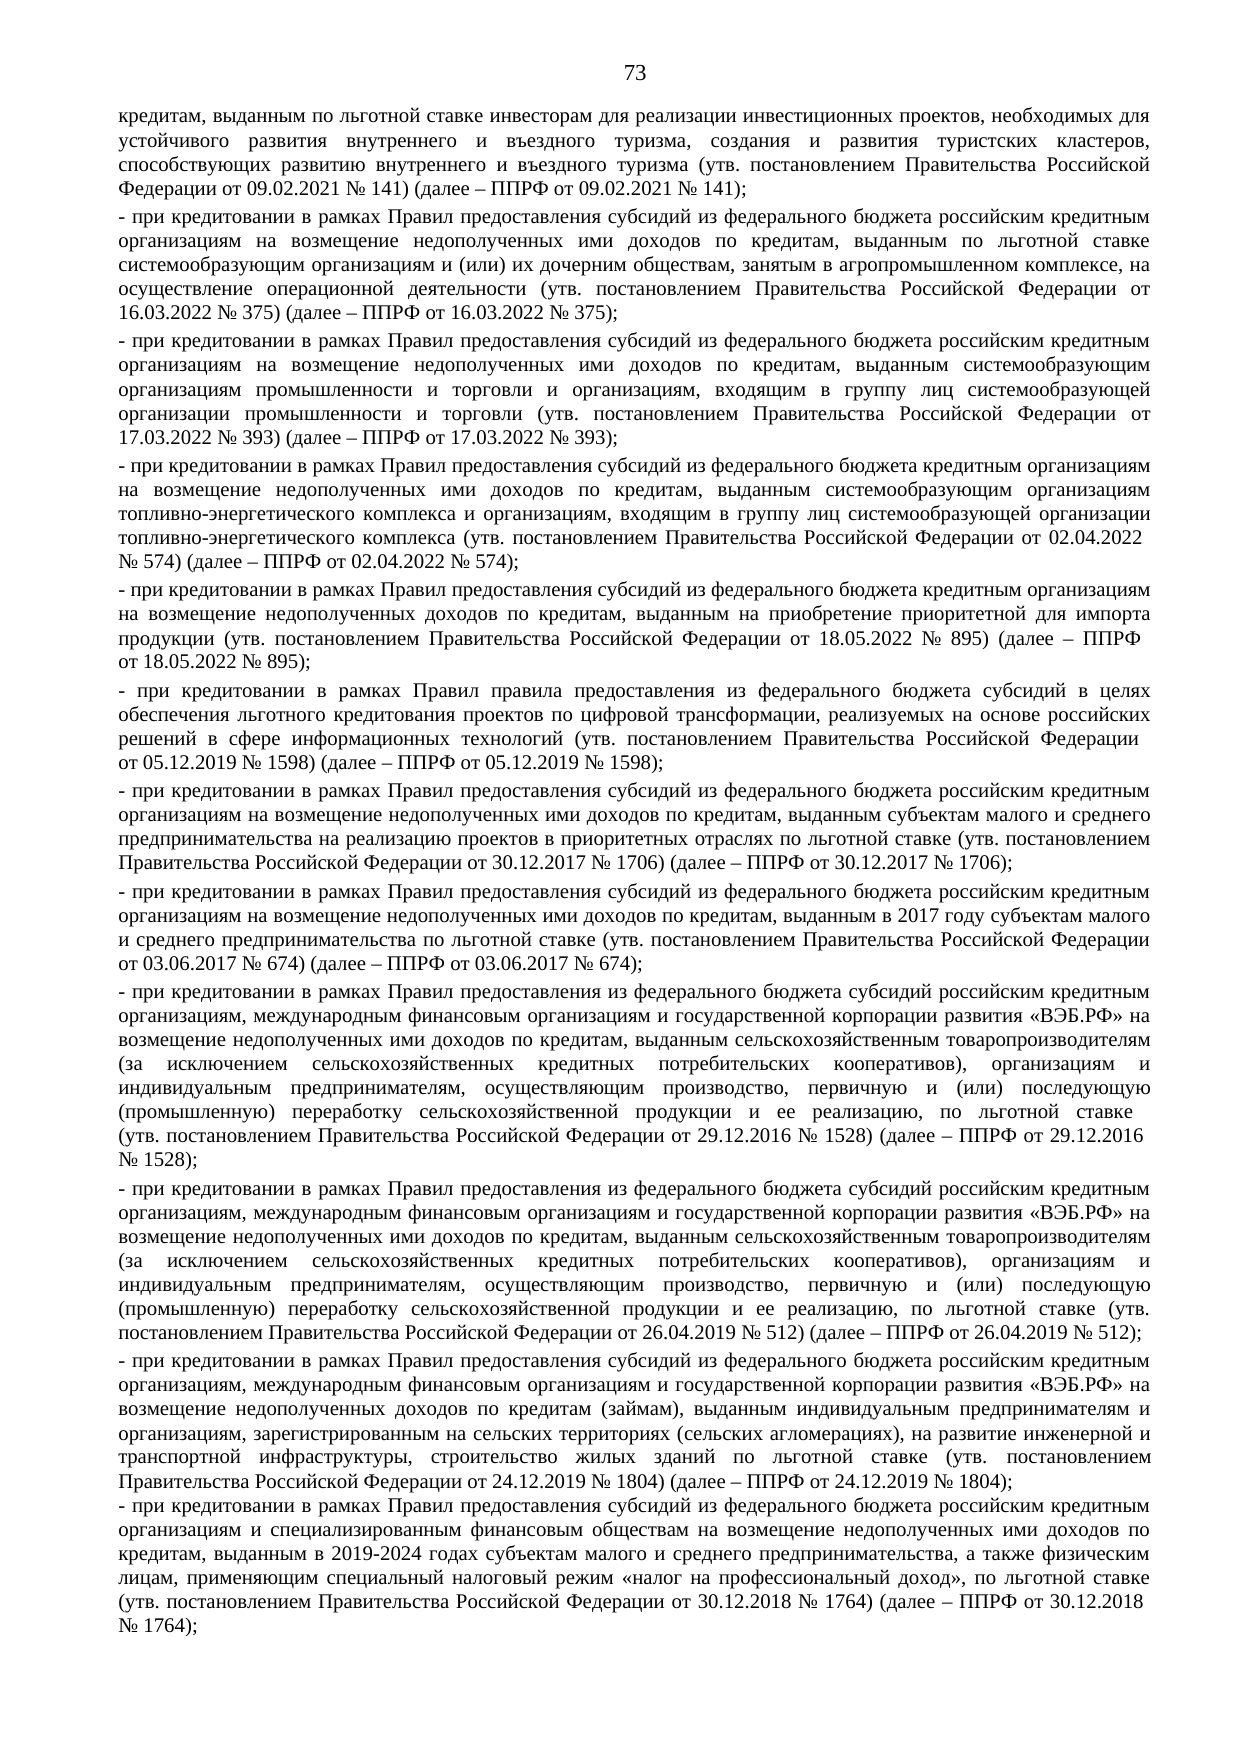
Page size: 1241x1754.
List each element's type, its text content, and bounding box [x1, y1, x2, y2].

text - при кредитовании в рамках Правил предоставления субсидий из федерального бюджета российским кредитным организациям, международным финансовым организациям и государственной корпорации развития «ВЭБ.РФ» на возмещение недополученных доходов по кредитам (займам), выданным индивидуальным предпринимателям и организациям, зарегистрированным на сельских территориях (сельских агломерациях), на развитие инженерной и транспортной инфраструктуры, строительство жилых зданий по льготной ставке (утв. постановлением Правительства Российской Федерации от 24.12.2019 № 1804) (далее – ППРФ от 24.12.2019 № 1804); [118, 1348, 1152, 1493]
text - при кредитовании в рамках Правил предоставления из федерального бюджета субсидий российским кредитным организациям, международным финансовым организациям и государственной корпорации развития «ВЭБ.РФ» на возмещение недополученных ими доходов по кредитам, выданным сельскохозяйственным товаропроизводителям (за исключением сельскохозяйственных кредитных потребительских кооперативов), организациям и индивидуальным предпринимателям, осуществляющим производство, первичную и (или) последующую (промышленную) переработку сельскохозяйственной продукции и ее реализацию, по льготной ставке (утв. постановлением Правительства Российской Федерации от 26.04.2019 № 512) (далее – ППРФ от 26.04.2019 № 512); [118, 1176, 1152, 1344]
text - при кредитовании в рамках Правил предоставления субсидий из федерального бюджета российским кредитным организациям на возмещение недополученных ими доходов по кредитам, выданным системообразующим организациям промышленности и торговли и организациям, входящим в группу лиц системообразующей организации промышленности и торговли (утв. постановлением Правительства Российской Федерации от 17.03.2022 № 393) (далее – ППРФ от 17.03.2022 № 393); [118, 328, 1152, 449]
text - при кредитовании в рамках Правил предоставления субсидий из федерального бюджета российским кредитным организациям на возмещение недополученных ими доходов по кредитам, выданным субъектам малого и среднего предпринимательства на реализацию проектов в приоритетных отраслях по льготной ставке (утв. постановлением Правительства Российской Федерации от 30.12.2017 № 1706) (далее – ППРФ от 30.12.2017 № 1706); [118, 778, 1152, 874]
text - при кредитовании в рамках Правил предоставления субсидий из федерального бюджета российским кредитным организациям и специализированным финансовым обществам на возмещение недополученных ими доходов по кредитам, выданным в 2019-2024 годах субъектам малого и среднего предпринимательства, а также физическим лицам, применяющим специальный налоговый режим «налог на профессиональный доход», по льготной ставке (утв. постановлением Правительства Российской Федерации от 30.12.2018 № 1764) (далее – ППРФ от 30.12.2018 № 1764); [118, 1493, 1152, 1637]
text - при кредитовании в рамках Правил предоставления субсидий из федерального бюджета кредитным организациям на возмещение недополученных доходов по кредитам, выданным на приобретение приоритетной для импорта продукции (утв. постановлением Правительства Российской Федерации от 18.05.2022 № 895) (далее – ППРФ от 18.05.2022 № 895); [118, 577, 1152, 673]
text - при кредитовании в рамках Правил предоставления из федерального бюджета субсидий российским кредитным организациям, международным финансовым организациям и государственной корпорации развития «ВЭБ.РФ» на возмещение недополученных ими доходов по кредитам, выданным сельскохозяйственным товаропроизводителям (за исключением сельскохозяйственных кредитных потребительских кооперативов), организациям и индивидуальным предпринимателям, осуществляющим производство, первичную и (или) последующую (промышленную) переработку сельскохозяйственной продукции и ее реализацию, по льготной ставке (утв. постановлением Правительства Российской Федерации от 29.12.2016 № 1528) (далее – ППРФ от 29.12.2016 № 1528); [118, 979, 1152, 1171]
text - при кредитовании в рамках Правил предоставления субсидий из федерального бюджета российским кредитным организациям на возмещение недополученных ими доходов по кредитам, выданным в 2017 году субъектам малого и среднего предпринимательства по льготной ставке (утв. постановлением Правительства Российской Федерации от 03.06.2017 № 674) (далее – ППРФ от 03.06.2017 № 674); [118, 878, 1152, 975]
text - при кредитовании в рамках Правил предоставления субсидий из федерального бюджета российским кредитным организациям на возмещение недополученных ими доходов по кредитам, выданным по льготной ставке системообразующим организациям и (или) их дочерним обществам, занятым в агропромышленном комплексе, на осуществление операционной деятельности (утв. постановлением Правительства Российской Федерации от 16.03.2022 № 375) (далее – ППРФ от 16.03.2022 № 375); [118, 204, 1152, 324]
text - при кредитовании в рамках Правил правила предоставления из федерального бюджета субсидий в целях обеспечения льготного кредитования проектов по цифровой трансформации, реализуемых на основе российских решений в сфере информационных технологий (утв. постановлением Правительства Российской Федерации от 05.12.2019 № 1598) (далее – ППРФ от 05.12.2019 № 1598); [118, 678, 1152, 774]
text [118, 103, 1152, 200]
text - при кредитовании в рамках Правил предоставления субсидий из федерального бюджета кредитным организациям на возмещение недополученных ими доходов по кредитам, выданным системообразующим организациям топливно-энергетического комплекса и организациям, входящим в группу лиц системообразующей организации топливно-энергетического комплекса (утв. постановлением Правительства Российской Федерации от 02.04.2022 № 574) (далее – ППРФ от 02.04.2022 № 574); [118, 453, 1152, 573]
